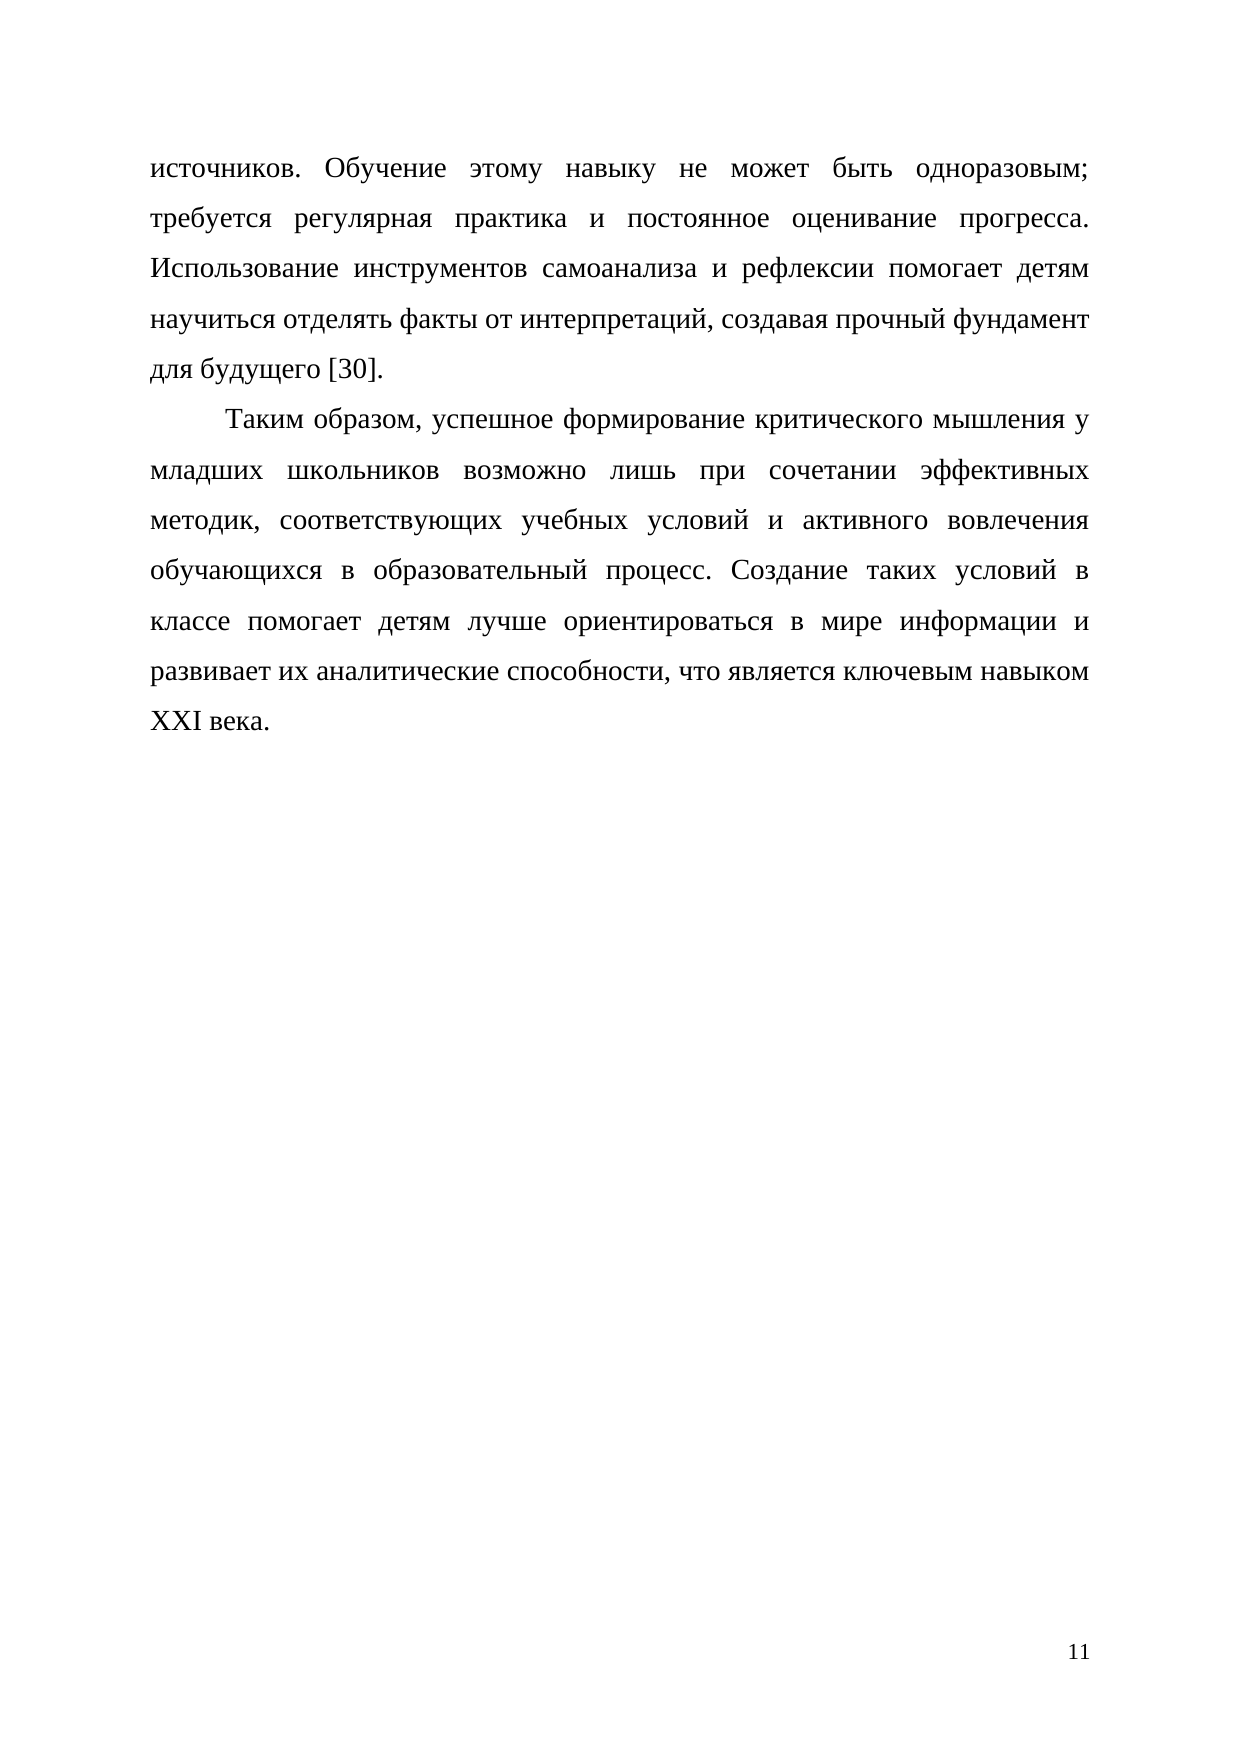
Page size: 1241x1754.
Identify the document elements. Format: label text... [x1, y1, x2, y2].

text Таким образом, успешное формирование критического мышления у младших школьников возможно лишь при сочетании эффективных методик, соответствующих учебных условий и активного вовлечения обучающихся в образовательный процесс. Создание таких условий в классе помогает детям лучше ориентироваться в мире информации и развивает их аналитические способности, что является ключевым навыком XXI века. [150, 402, 1090, 737]
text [150, 150, 1090, 385]
